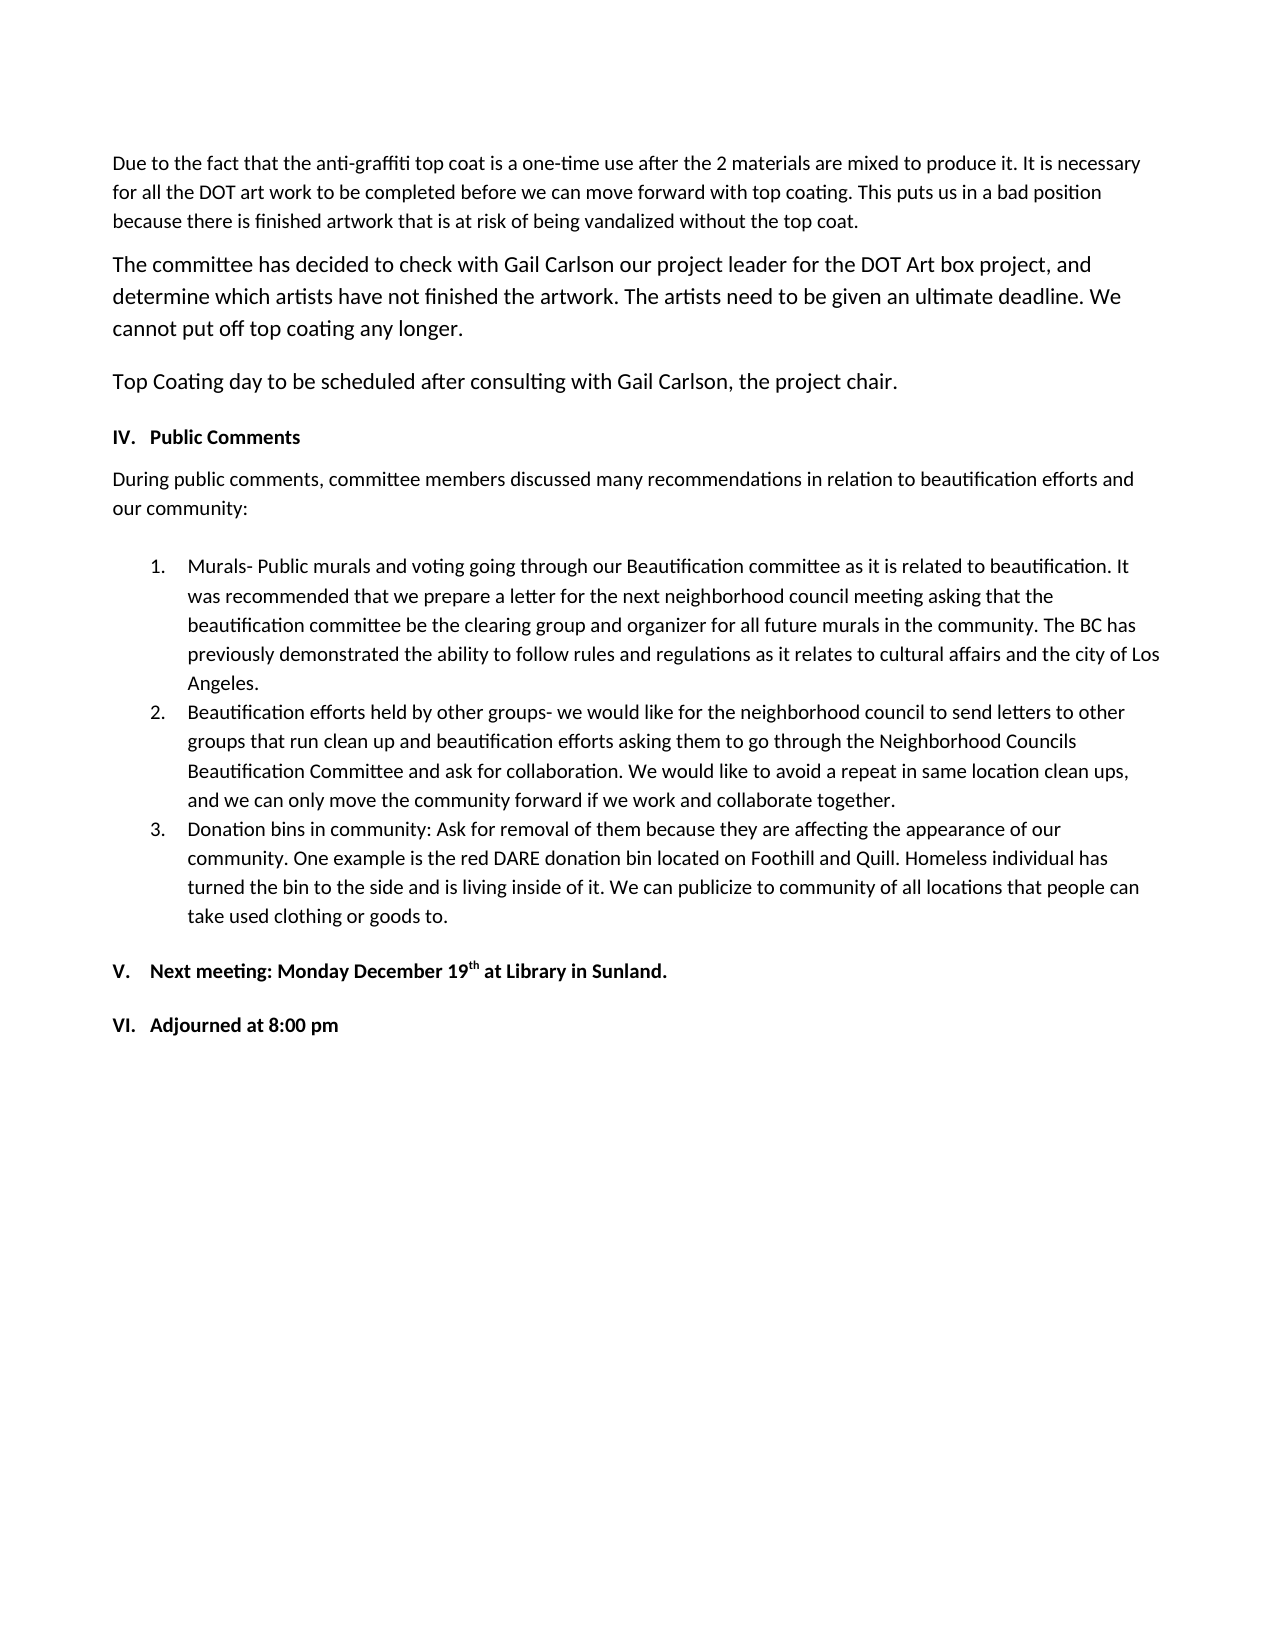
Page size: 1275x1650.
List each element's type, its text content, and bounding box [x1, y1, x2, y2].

text The committee has decided to check with Gail Carlson our project leader for the DOT Art box project, and determine which artists have not finished the artwork. The artists need to be given an ultimate deadline. We cannot put off top coating any longer. [112, 250, 1162, 342]
subtitle Due to the fact that the anti-graffiti top coat is a one-time use after the 2 materials are mixed to produce it. It is necessary for all the DOT art work to be completed before we can move forward with top coating. This puts us in a bad position because there is finished artwork that is at risk of being vandalized without the top coat. [112, 150, 1162, 234]
text Top Coating day to be scheduled after consulting with Gail Carlson, the project chair. [112, 367, 1162, 395]
list Donation bins in community: Ask for removal of them because they are affecting the appearance of our community. One example is the red DARE donation bin located on Foothill and Quill. Homeless individual has turned the bin to the side and is living inside of it. We can publicize to community of all locations that people can take used clothing or goods to. [150, 816, 1162, 929]
list Public Comments [112, 424, 1162, 450]
list Murals- Public murals and voting going through our Beautification committee as it is related to beautification. It was recommended that we prepare a letter for the next neighborhood council meeting asking that the beautification committee be the clearing group and organizer for all future murals in the community. The BC has previously demonstrated the ability to follow rules and regulations as it relates to cultural affairs and the city of Los Angeles. [150, 554, 1162, 696]
list Next meeting: Monday December 19th at Library in Sunland. [112, 958, 1162, 983]
list Beautification efforts held by other groups- we would like for the neighborhood council to send letters to other groups that run clean up and beautification efforts asking them to go through the Neighborhood Councils Beautification Committee and ask for collaboration. We would like to avoid a repeat in same location clean ups, and we can only move the community forward if we work and collaborate together. [150, 699, 1162, 812]
text During public comments, committee members discussed many recommendations in relation to beautification efforts and our community: [112, 466, 1162, 521]
list Adjourned at 8:00 pm [112, 1012, 1162, 1037]
